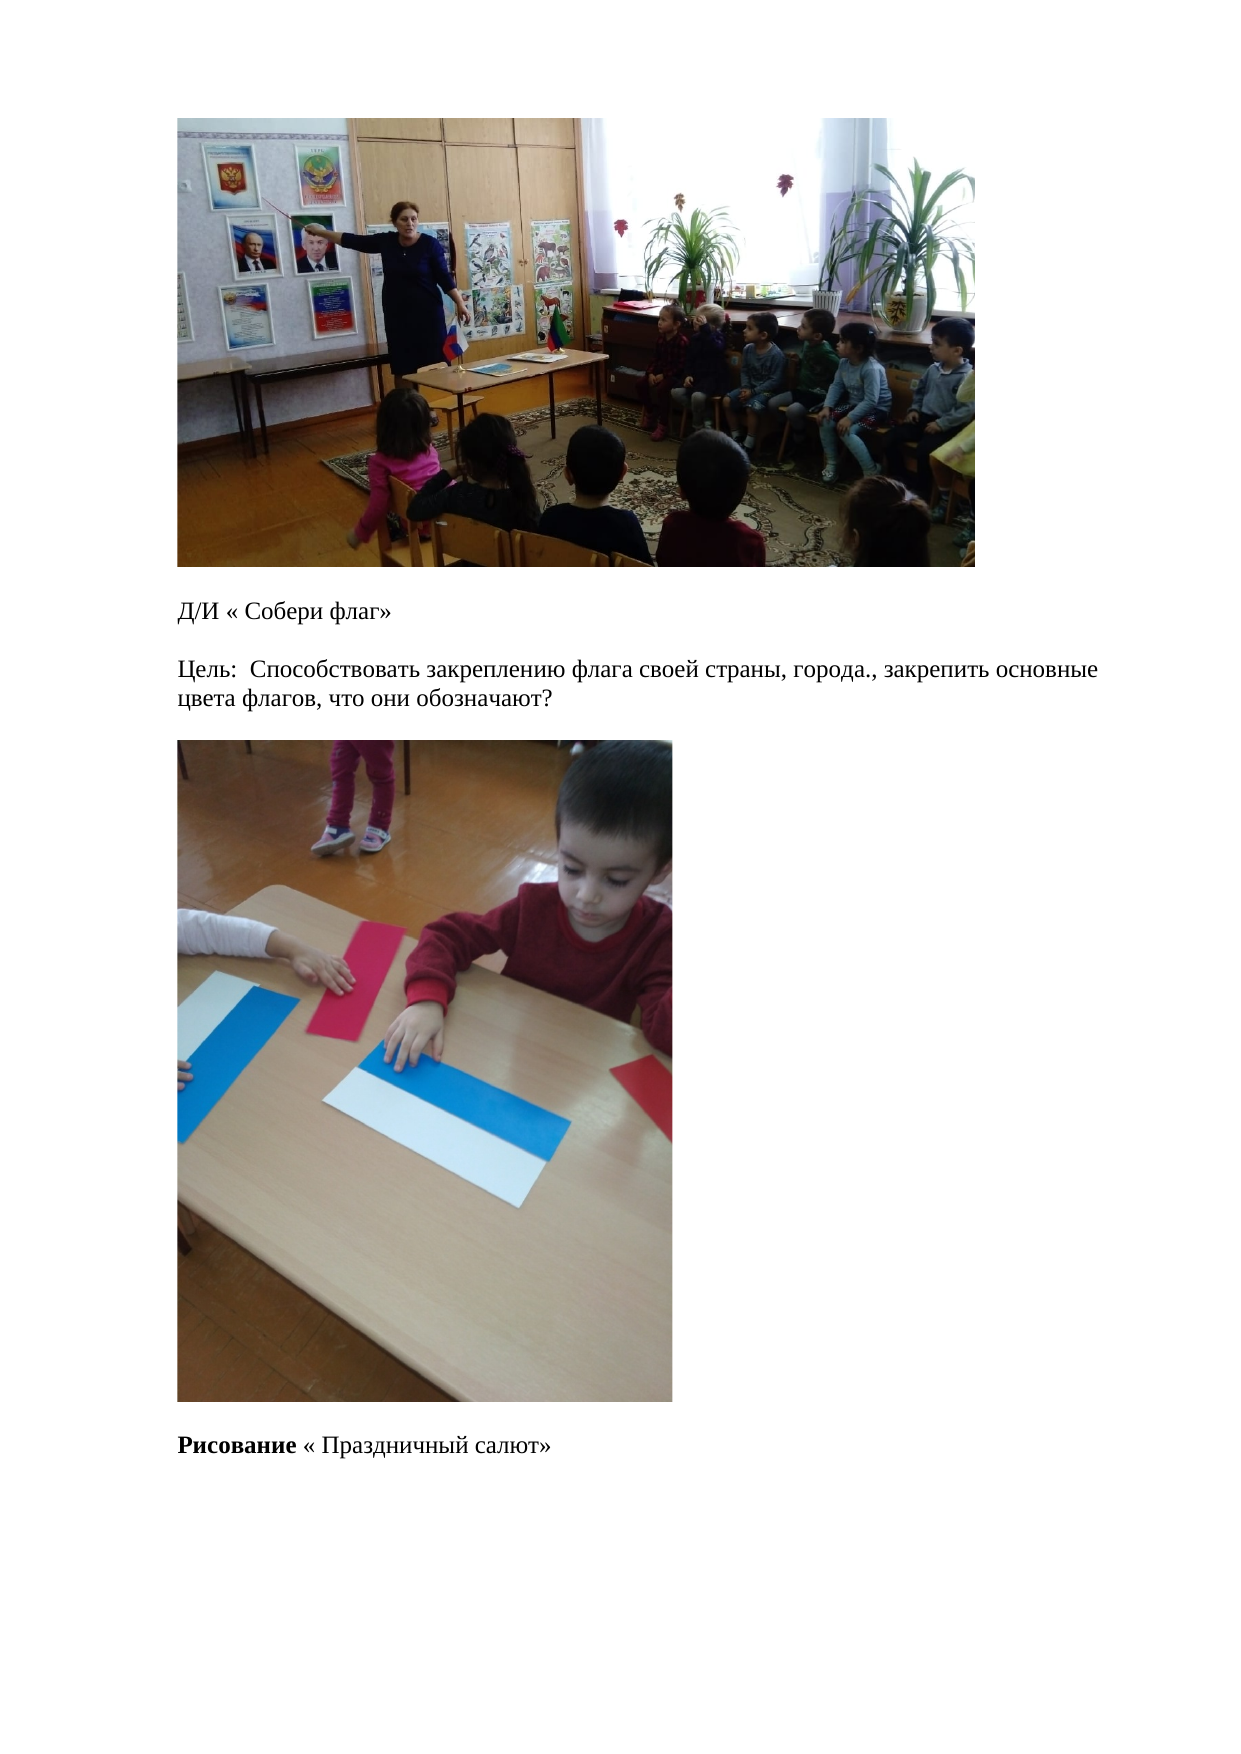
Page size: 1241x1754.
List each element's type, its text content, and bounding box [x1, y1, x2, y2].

text Рисование « Праздничный салют» [177, 1431, 1152, 1459]
picture [177, 118, 975, 567]
text Цель: Способствовать закреплению флага своей страны, города., закрепить основные цвета флагов, что они обозначают? [177, 654, 1152, 712]
text Д/И « Собери флаг» [177, 596, 1152, 625]
picture [177, 740, 673, 1402]
